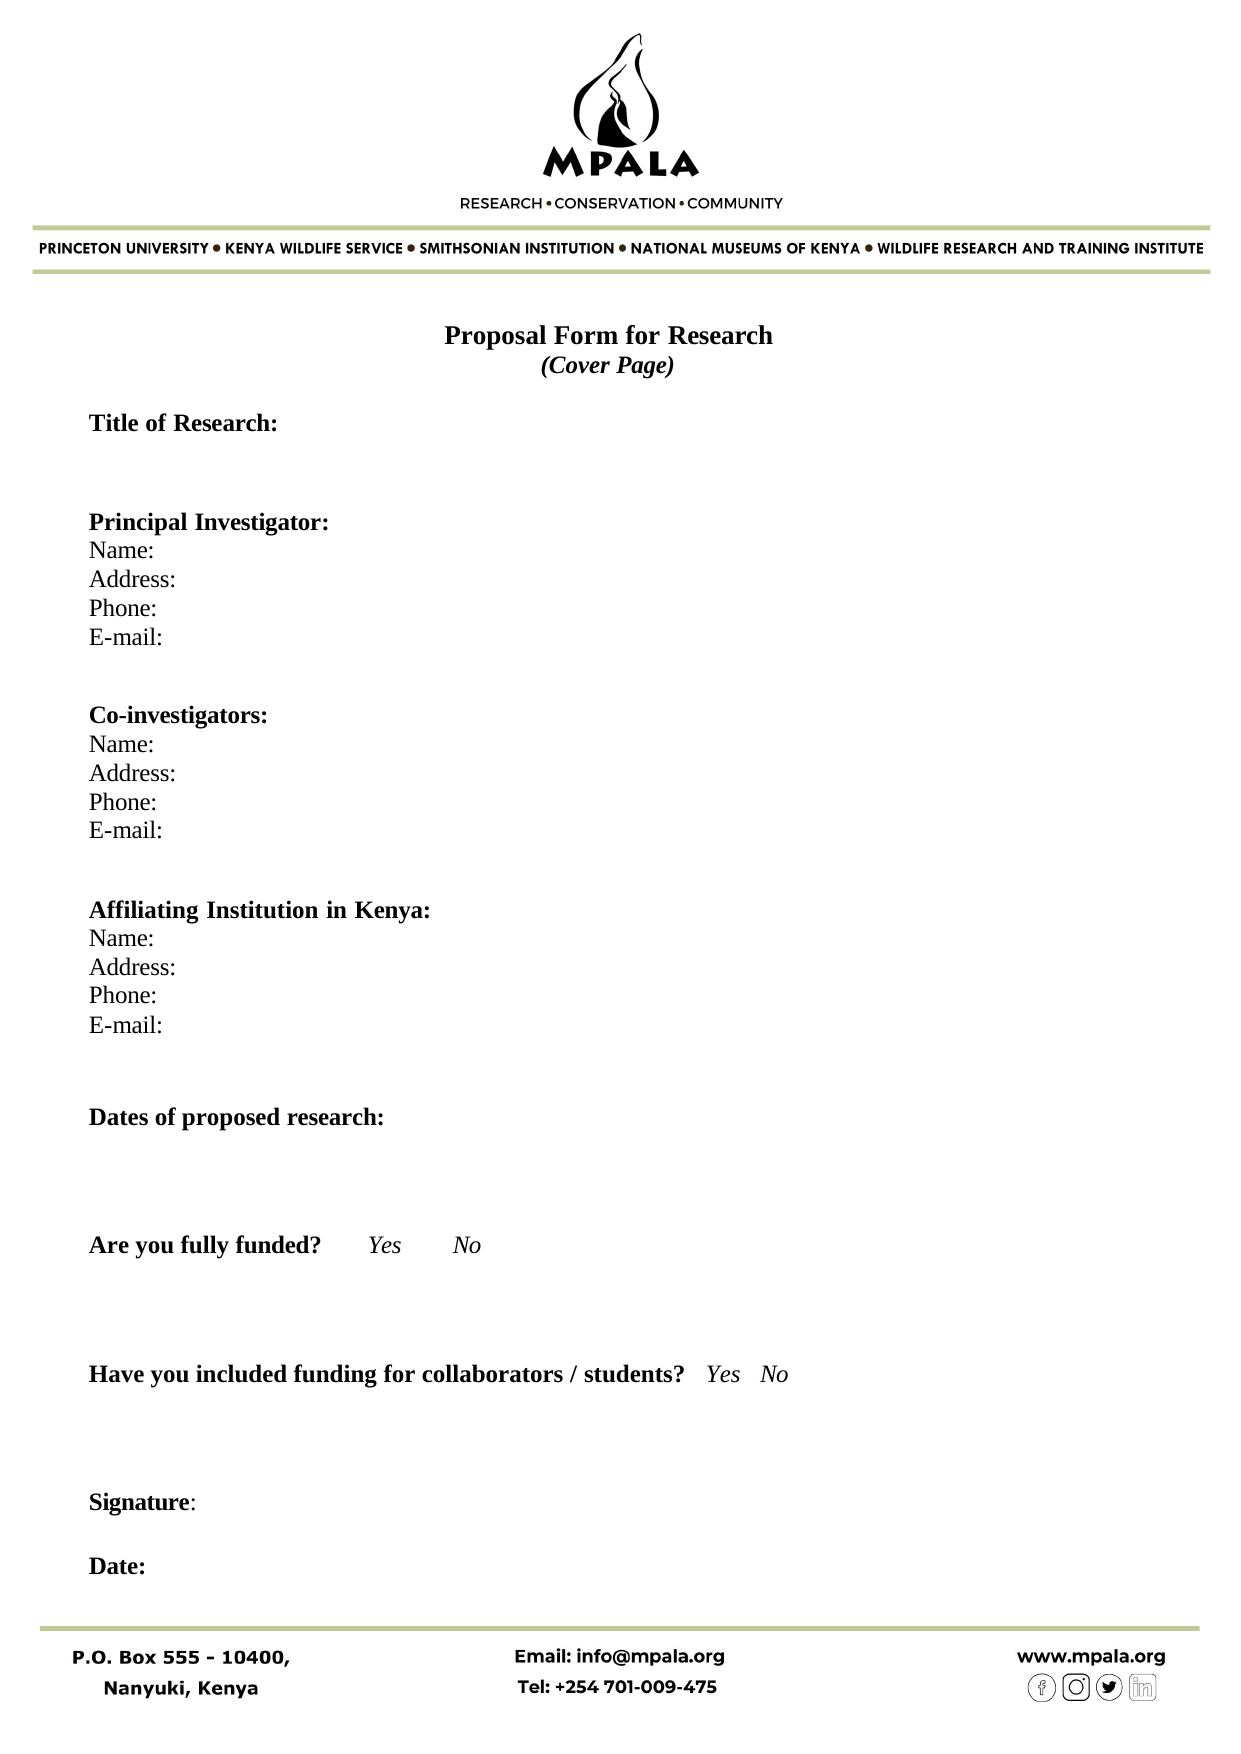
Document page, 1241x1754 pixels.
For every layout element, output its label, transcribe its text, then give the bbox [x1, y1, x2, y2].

text Address: [89, 564, 1107, 593]
picture [39, 1626, 1200, 1702]
text Phone: [89, 787, 1107, 816]
text E-mail: [89, 1010, 1107, 1038]
text Name: [89, 924, 1107, 952]
text Signature: Date: [89, 1487, 251, 1580]
text Name: [89, 730, 1107, 758]
text (Cover Page) [110, 351, 1107, 379]
text Name: [89, 536, 1107, 564]
text Title of Research: [89, 408, 1107, 437]
text Co-investigators: [89, 701, 1107, 729]
text Affiliating Institution in Kenya: [89, 895, 1107, 923]
text Dates of proposed research: [89, 1102, 1107, 1131]
text E-mail: [89, 816, 1107, 844]
text Address: [89, 758, 1107, 787]
text E-mail: [89, 622, 1107, 651]
picture [32, 33, 1211, 274]
text Phone: [89, 981, 1107, 1009]
text Phone: [89, 593, 1107, 622]
text Address: [89, 952, 1107, 981]
text Principal Investigator: [89, 507, 1107, 536]
text Are you fully funded? Yes No [89, 1230, 1107, 1259]
text Proposal Form for Research [110, 319, 1107, 350]
text Have you included funding for collaborators / students? Yes No [89, 1359, 1107, 1388]
